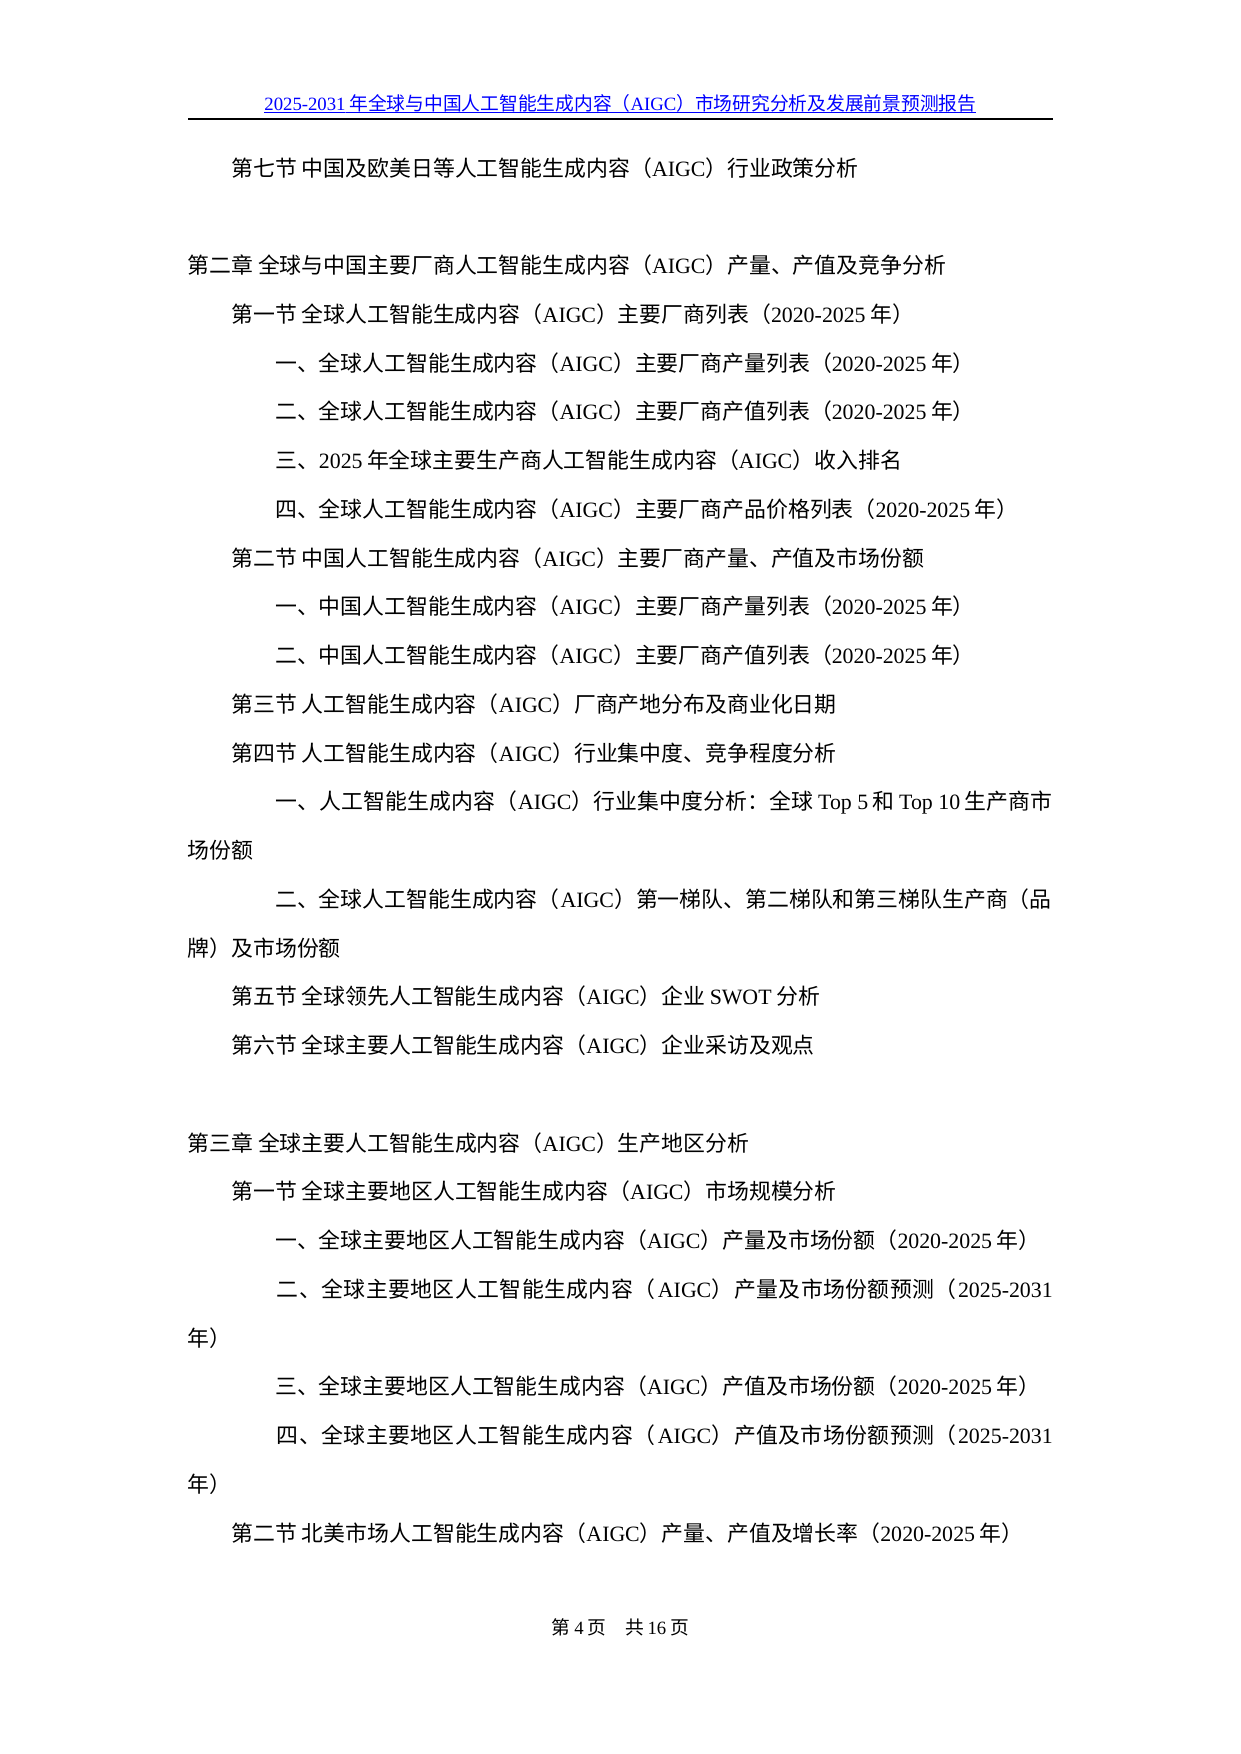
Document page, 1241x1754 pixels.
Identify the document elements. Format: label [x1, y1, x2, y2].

text [187, 150, 1053, 1548]
